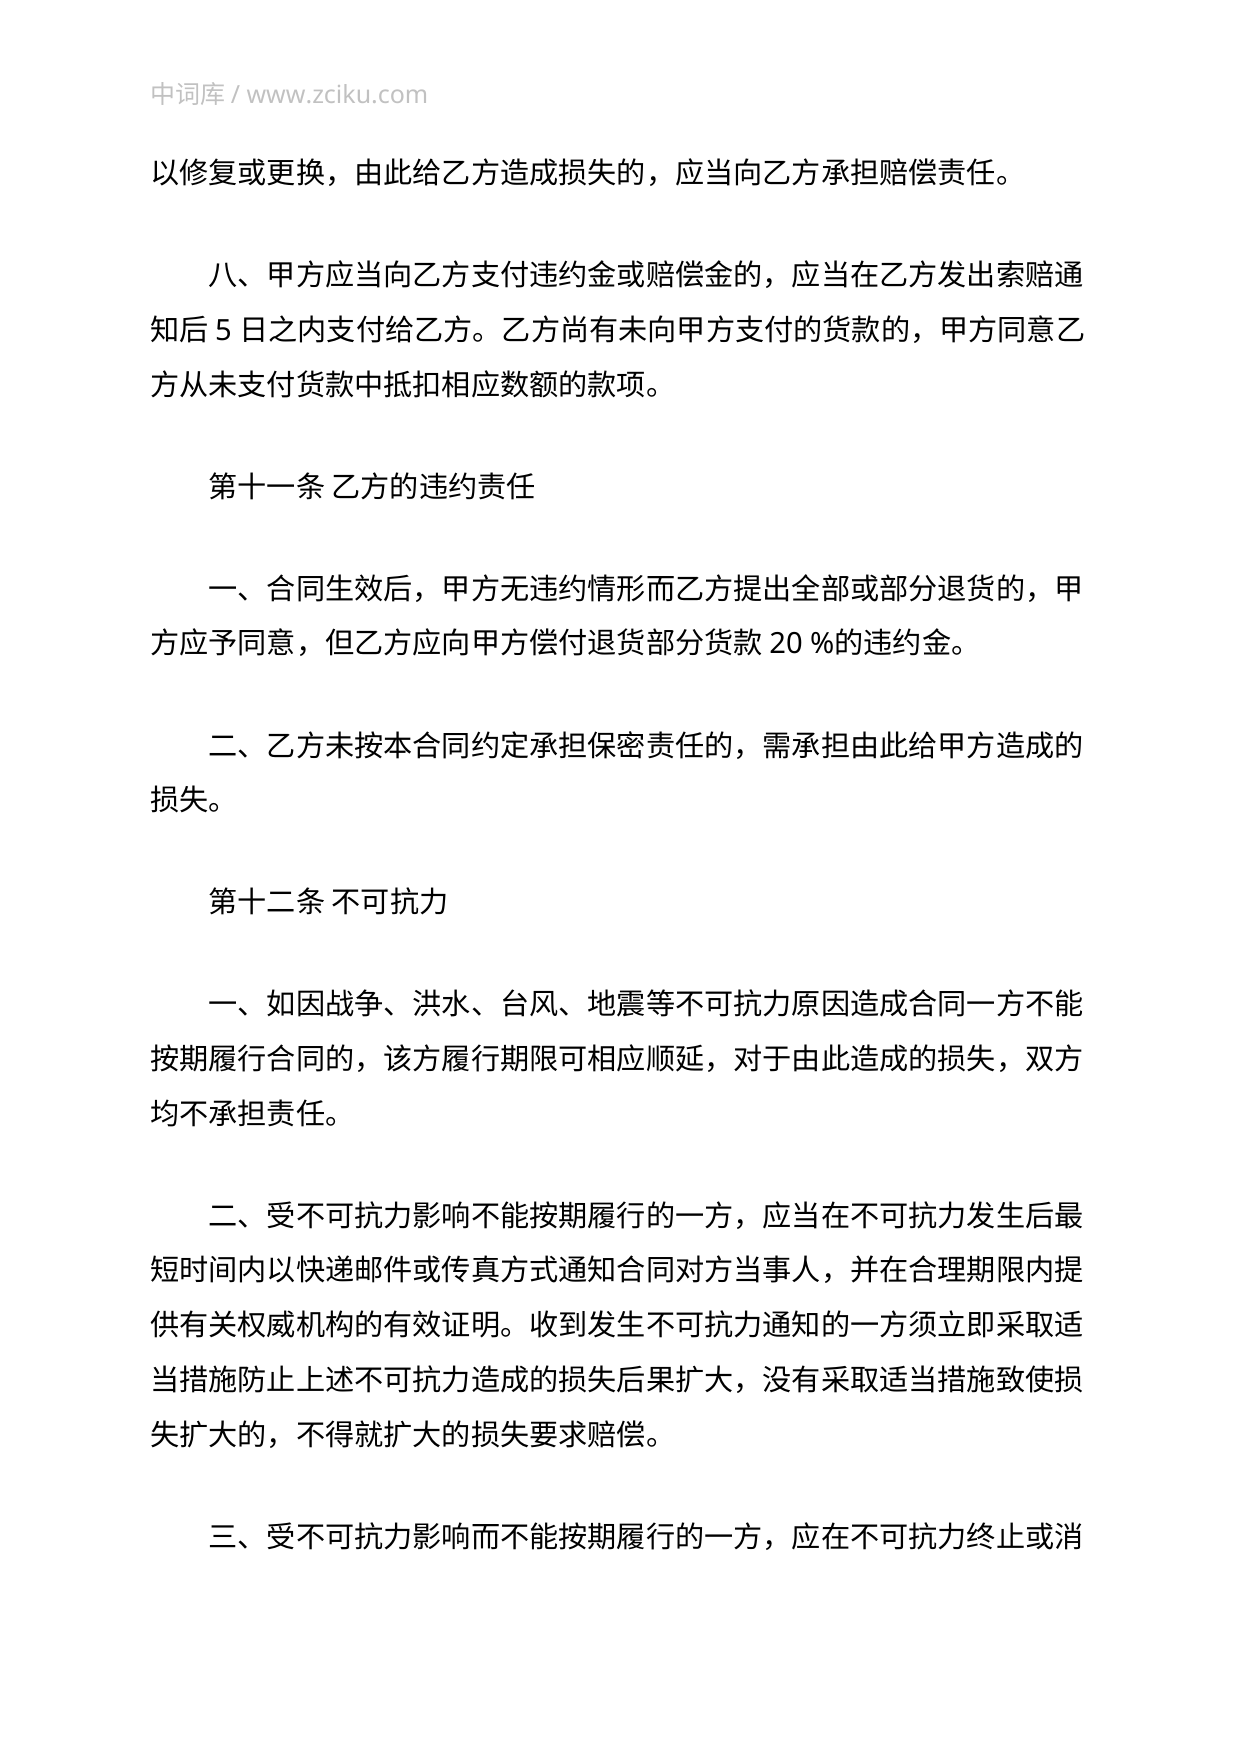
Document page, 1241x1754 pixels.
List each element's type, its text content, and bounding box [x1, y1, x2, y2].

text 第十一条 乙方的违约责任 [150, 463, 1090, 506]
text 二、乙方未按本合同约定承担保密责任的，需承担由此给甲方造成的损失。 [150, 722, 1090, 819]
text 一、合同生效后，甲方无违约情形而乙方提出全部或部分退货的，甲方应予同意，但乙方应向甲方偿付退货部分货款 20 %的违约金。 [150, 565, 1090, 662]
text 八、甲方应当向乙方支付违约金或赔偿金的，应当在乙方发出索赔通知后 5 日之内支付给乙方。乙方尚有未向甲方支付的货款的，甲方同意乙方从未支付货款中抵扣相应数额的款项。 [150, 252, 1090, 404]
text 二、受不可抗力影响不能按期履行的一方，应当在不可抗力发生后最短时间内以快递邮件或传真方式通知合同对方当事人，并在合理期限内提供有关权威机构的有效证明。收到发生不可抗力通知的一方须立即采取适当措施防止上述不可抗力造成的损失后果扩大，没有采取适当措施致使损失扩大的，不得就扩大的损失要求赔偿。 [150, 1192, 1090, 1454]
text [150, 150, 1090, 192]
text 第十二条 不可抗力 [150, 879, 1090, 921]
text 一、如因战争、洪水、台风、地震等不可抗力原因造成合同一方不能按期履行合同的，该方履行期限可相应顺延，对于由此造成的损失，双方均不承担责任。 [150, 981, 1090, 1133]
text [150, 1513, 1090, 1556]
